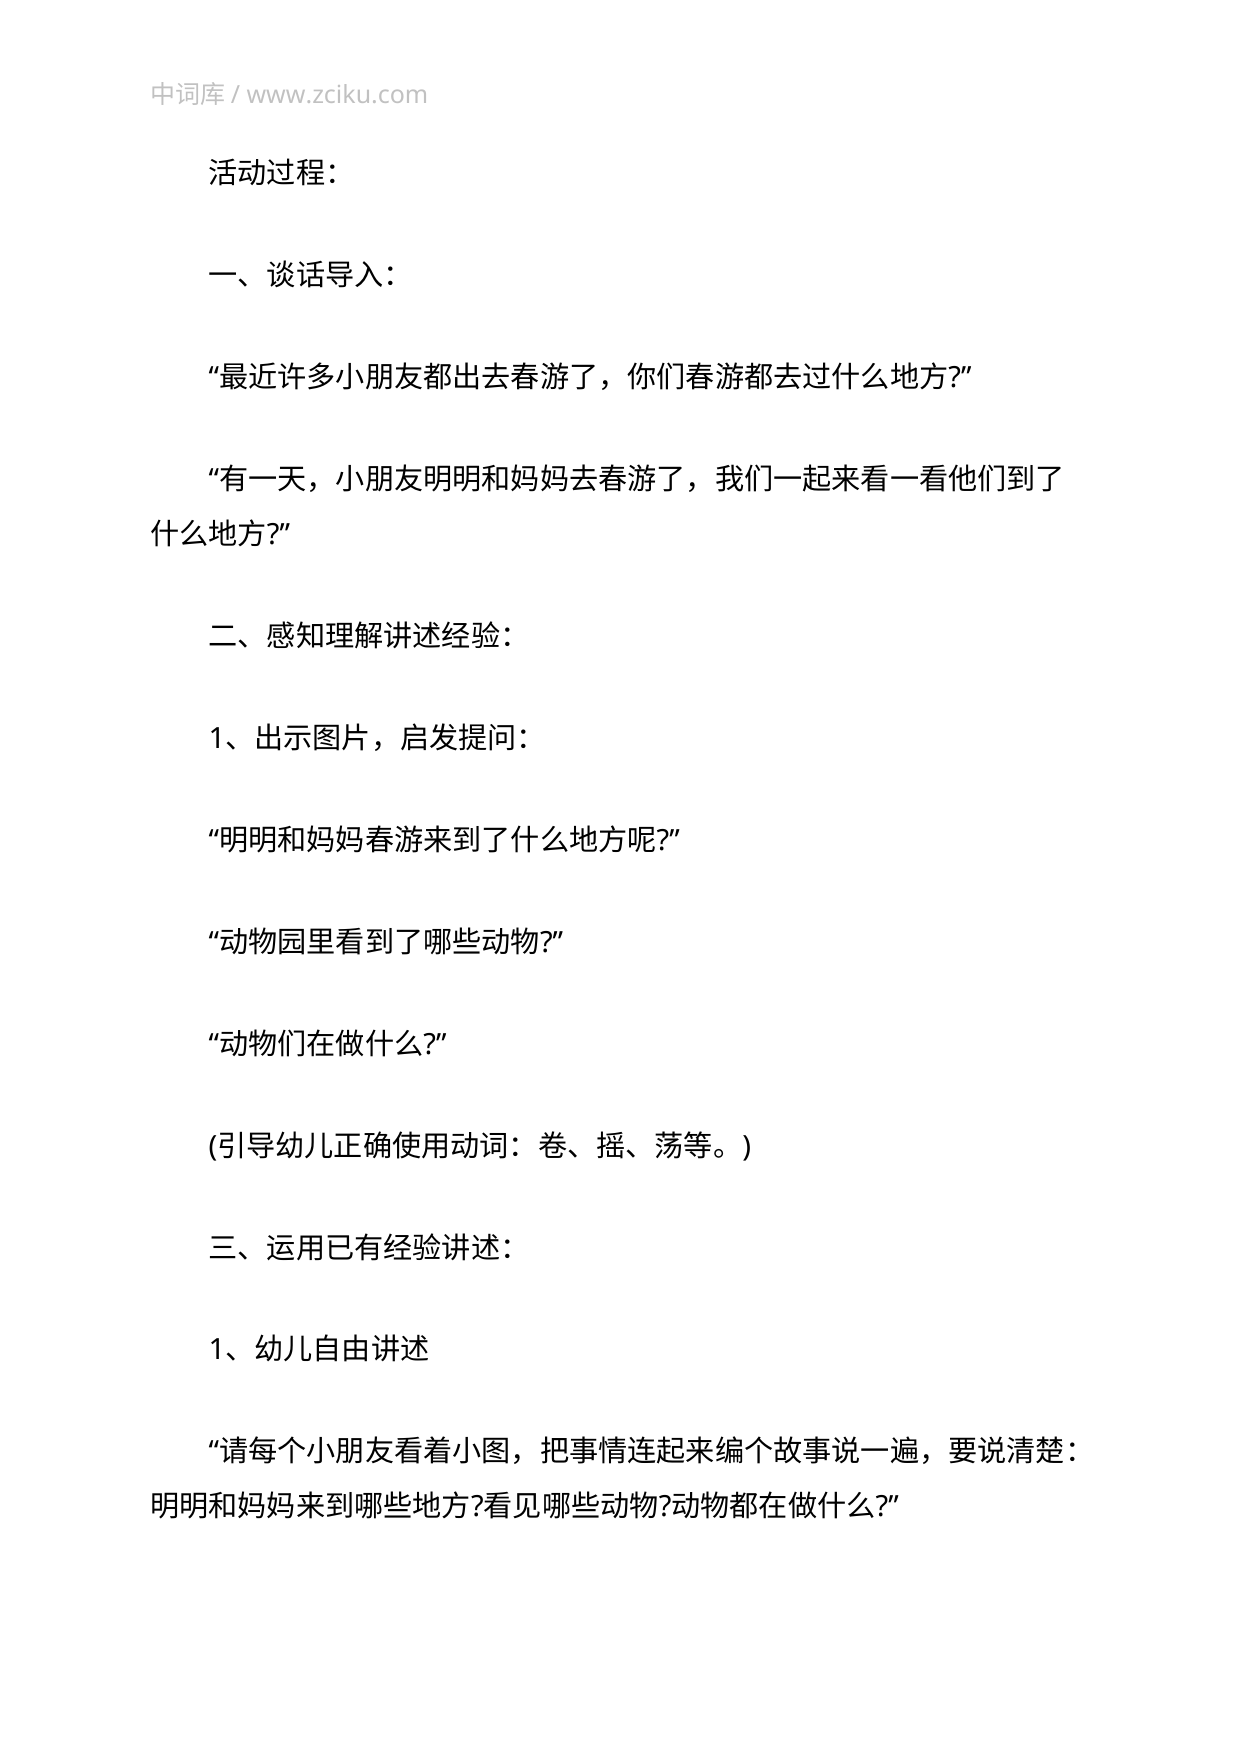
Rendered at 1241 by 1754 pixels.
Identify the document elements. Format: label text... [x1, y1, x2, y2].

text 1、出示图片，启发提问： [150, 714, 1090, 757]
text “最近许多小朋友都出去春游了，你们春游都去过什么地方?” [150, 353, 1090, 396]
text 二、感知理解讲述经验： [150, 612, 1090, 655]
text “明明和妈妈春游来到了什么地方呢?” [150, 816, 1090, 859]
text 一、谈话导入： [150, 252, 1090, 294]
text “有一天，小朋友明明和妈妈去春游了，我们一起来看一看他们到了什么地方?” [150, 456, 1090, 553]
text 活动过程： [150, 150, 1090, 192]
text 1、幼儿自由讲述 [150, 1326, 1090, 1368]
text “动物园里看到了哪些动物?” [150, 918, 1090, 961]
text (引导幼儿正确使用动词：卷、摇、荡等。) [150, 1122, 1090, 1164]
text 三、运用已有经验讲述： [150, 1224, 1090, 1266]
text “动物们在做什么?” [150, 1020, 1090, 1063]
text “请每个小朋友看着小图，把事情连起来编个故事说一遍，要说清楚：明明和妈妈来到哪些地方?看见哪些动物?动物都在做什么?” [150, 1428, 1090, 1525]
